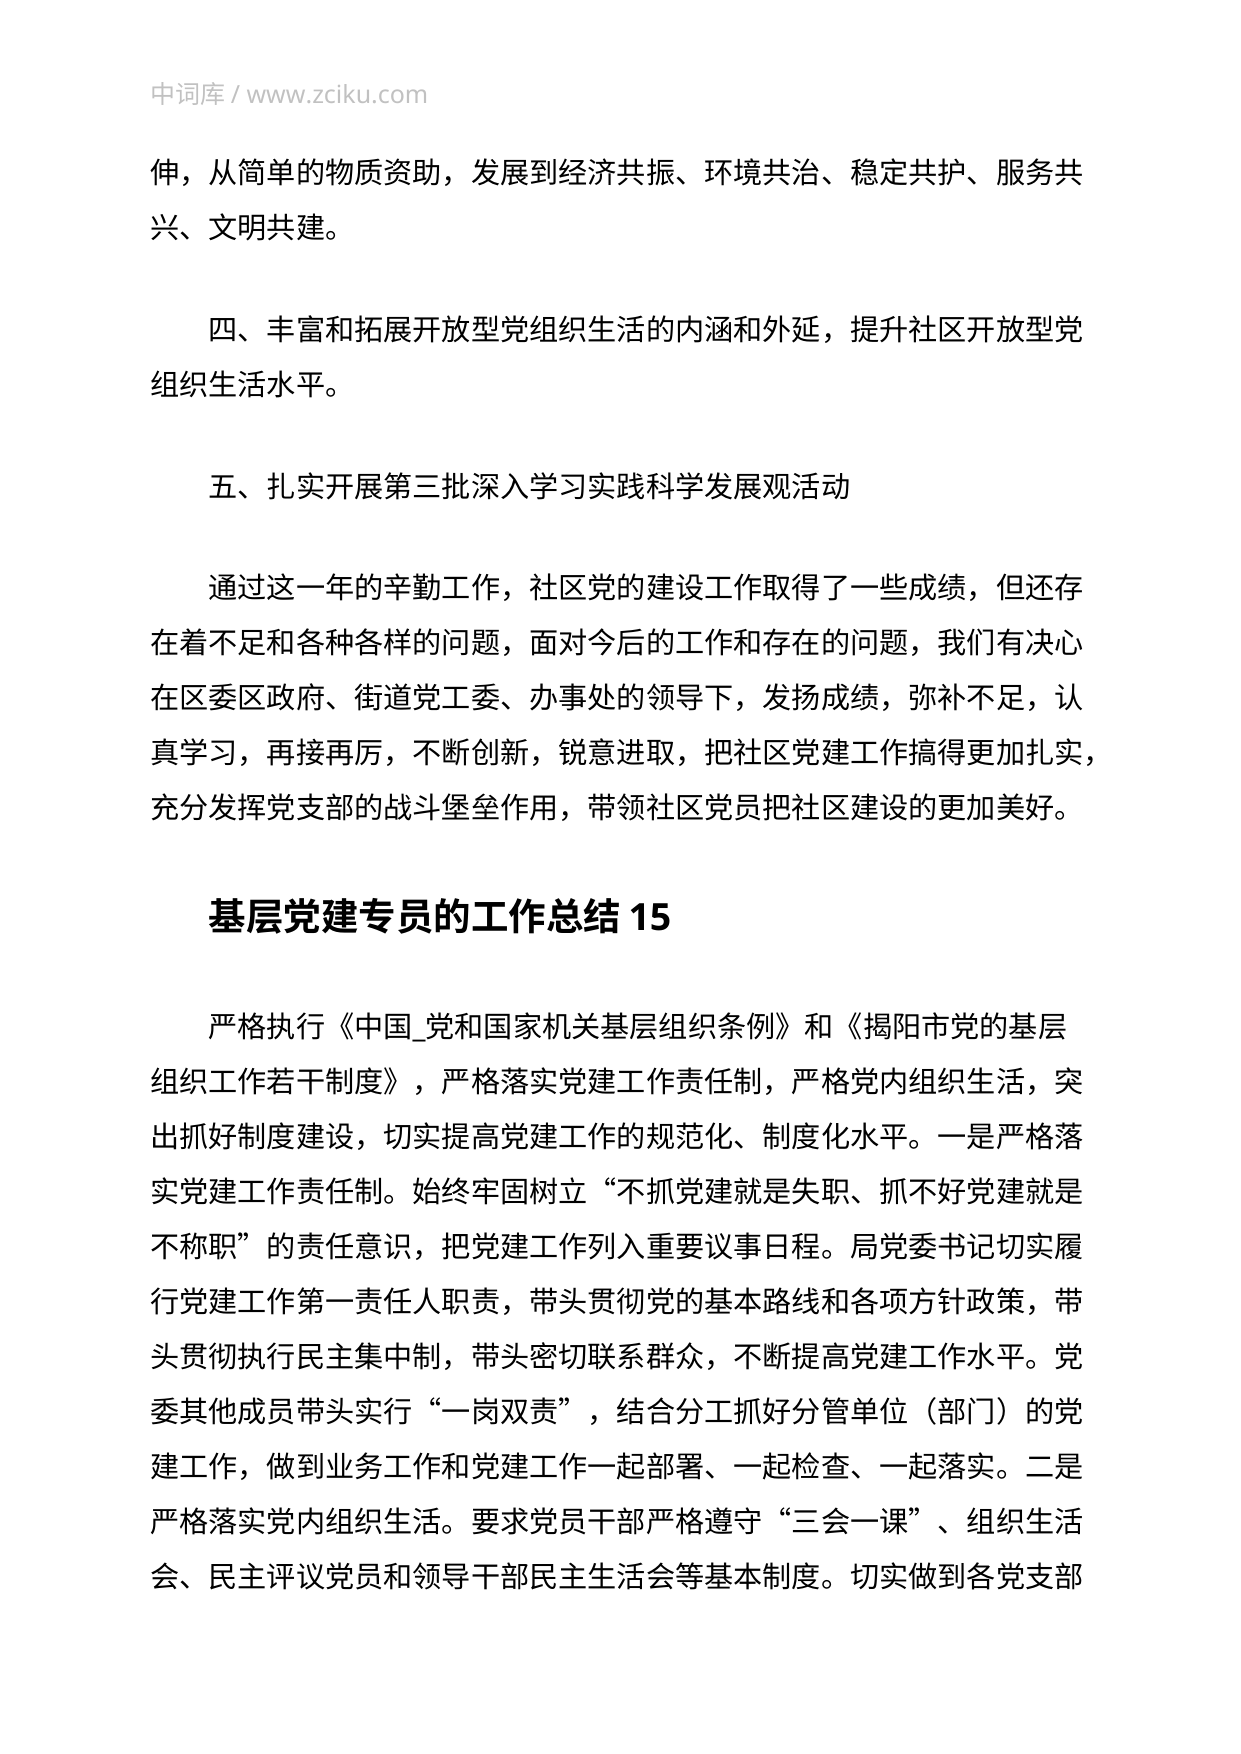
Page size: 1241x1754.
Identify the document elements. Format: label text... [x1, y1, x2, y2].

text 五、扎实开展第三批深入学习实践科学发展观活动 [150, 463, 1090, 506]
text 通过这一年的辛勤工作，社区党的建设工作取得了一些成绩，但还存在着不足和各种各样的问题，面对今后的工作和存在的问题，我们有决心在区委区政府、街道党工委、办事处的领导下，发扬成绩，弥补不足，认真学习，再接再厉，不断创新，锐意进取，把社区党建工作搞得更加扎实，充分发挥党支部的战斗堡垒作用，带领社区党员把社区建设的更加美好。 [150, 565, 1090, 827]
text 基层党建专员的工作总结15 [150, 886, 1090, 941]
text 四、丰富和拓展开放型党组织生活的内涵和外延，提升社区开放型党组织生活水平。 [150, 307, 1090, 404]
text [150, 1004, 1090, 1595]
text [150, 150, 1090, 247]
